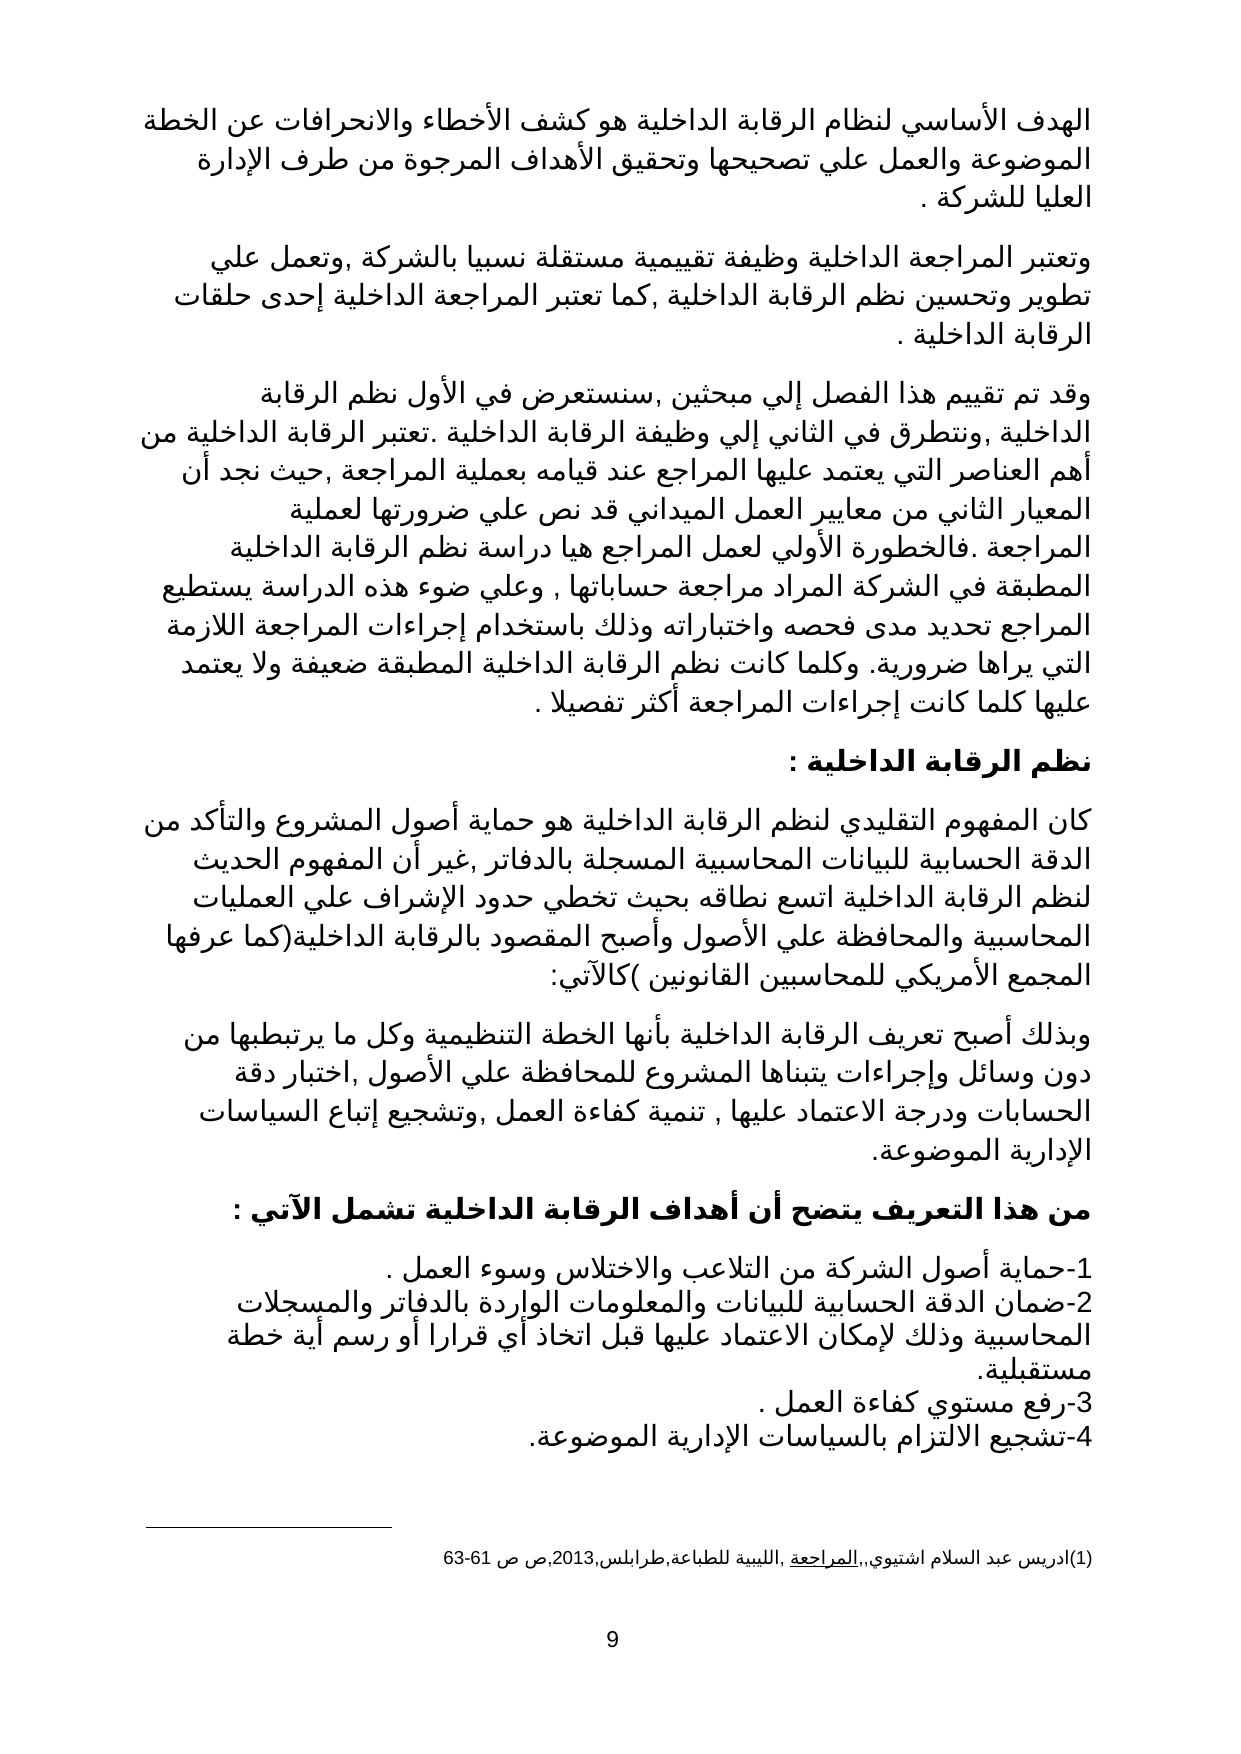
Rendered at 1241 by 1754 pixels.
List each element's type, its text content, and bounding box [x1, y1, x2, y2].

text وتعتبر المراجعة الداخلية وظيفة تقييمية مستقلة نسبيا بالشركة ,وتعمل علي تطوير وتحسين نظم الرقابة الداخلية ,كما تعتبر المراجعة الداخلية إحدى حلقات الرقابة الداخلية . [133, 240, 1092, 351]
text وقد تم تقييم هذا الفصل إلي مبحثين ,سنستعرض في الأول نظم الرقابة الداخلية ,ونتطرق في الثاني إلي وظيفة الرقابة الداخلية .تعتبر الرقابة الداخلية من أهم العناصر التي يعتمد عليها المراجع عند قيامه بعملية المراجعة ,حيث نجد أن المعيار الثاني من معايير العمل الميداني قد نص علي ضرورتها لعملية المراجعة .فالخطورة الأولي لعمل المراجع هيا دراسة نظم الرقابة الداخلية المطبقة في الشركة المراد مراجعة حساباتها , وعلي ضوء هذه الدراسة يستطيع المراجع تحديد مدى فحصه واختباراته وذلك باستخدام إجراءات المراجعة اللازمة التي يراها ضرورية. وكلما كانت نظم الرقابة الداخلية المطبقة ضعيفة ولا يعتمد عليها كلما كانت إجراءات المراجعة أكثر تفصيلا . [133, 376, 1092, 718]
text من هذا التعريف يتضح أن أهداف الرقابة الداخلية تشمل الآتي : [133, 1192, 1092, 1226]
text نظم الرقابة الداخلية : [133, 744, 1092, 778]
text 1-حماية أصول الشركة من التلاعب والاختلاس وسوء العمل . [133, 1251, 1092, 1285]
text وبذلك أصبح تعريف الرقابة الداخلية بأنها الخطة التنظيمية وكل ما يرتبطبها من دون وسائل وإجراءات يتبناها المشروع للمحافظة علي الأصول ,اختبار دقة الحسابات ودرجة الاعتماد عليها , تنمية كفاءة العمل ,وتشجيع إتباع السياسات الإدارية الموضوعة. [133, 1017, 1092, 1166]
text كان المفهوم التقليدي لنظم الرقابة الداخلية هو حماية أصول المشروع والتأكد من الدقة الحسابية للبيانات المحاسبية المسجلة بالدفاتر ,غير أن المفهوم الحديث لنظم الرقابة الداخلية اتسع نطاقه بحيث تخطي حدود الإشراف علي العمليات المحاسبية والمحافظة علي الأصول وأصبح المقصود بالرقابة الداخلية(كما عرفها المجمع الأمريكي للمحاسبين القانونين )كالآتي: [133, 803, 1092, 991]
text 2-ضمان الدقة الحسابية للبيانات والمعلومات الواردة بالدفاتر والمسجلات المحاسبية وذلك لإمكان الاعتماد عليها قبل اتخاذ أي قرارا أو رسم أية خطة مستقبلية. [133, 1285, 1092, 1386]
text 4-تشجيع الالتزام بالسياسات الإدارية الموضوعة. [133, 1419, 1092, 1453]
text (1)ادريس عبد السلام اشتيوي,,المراجعة ,الليبية للطباعة,طرابلس,2013,ص ص 61-63 [133, 1547, 1092, 1568]
text 3-رفع مستوي كفاءة العمل . [133, 1386, 1092, 1419]
text الهدف الأساسي لنظام الرقابة الداخلية هو كشف الأخطاء والانحرافات عن الخطة الموضوعة والعمل علي تصحيحها وتحقيق الأهداف المرجوة من طرف الإدارة العليا للشركة . [133, 103, 1092, 214]
